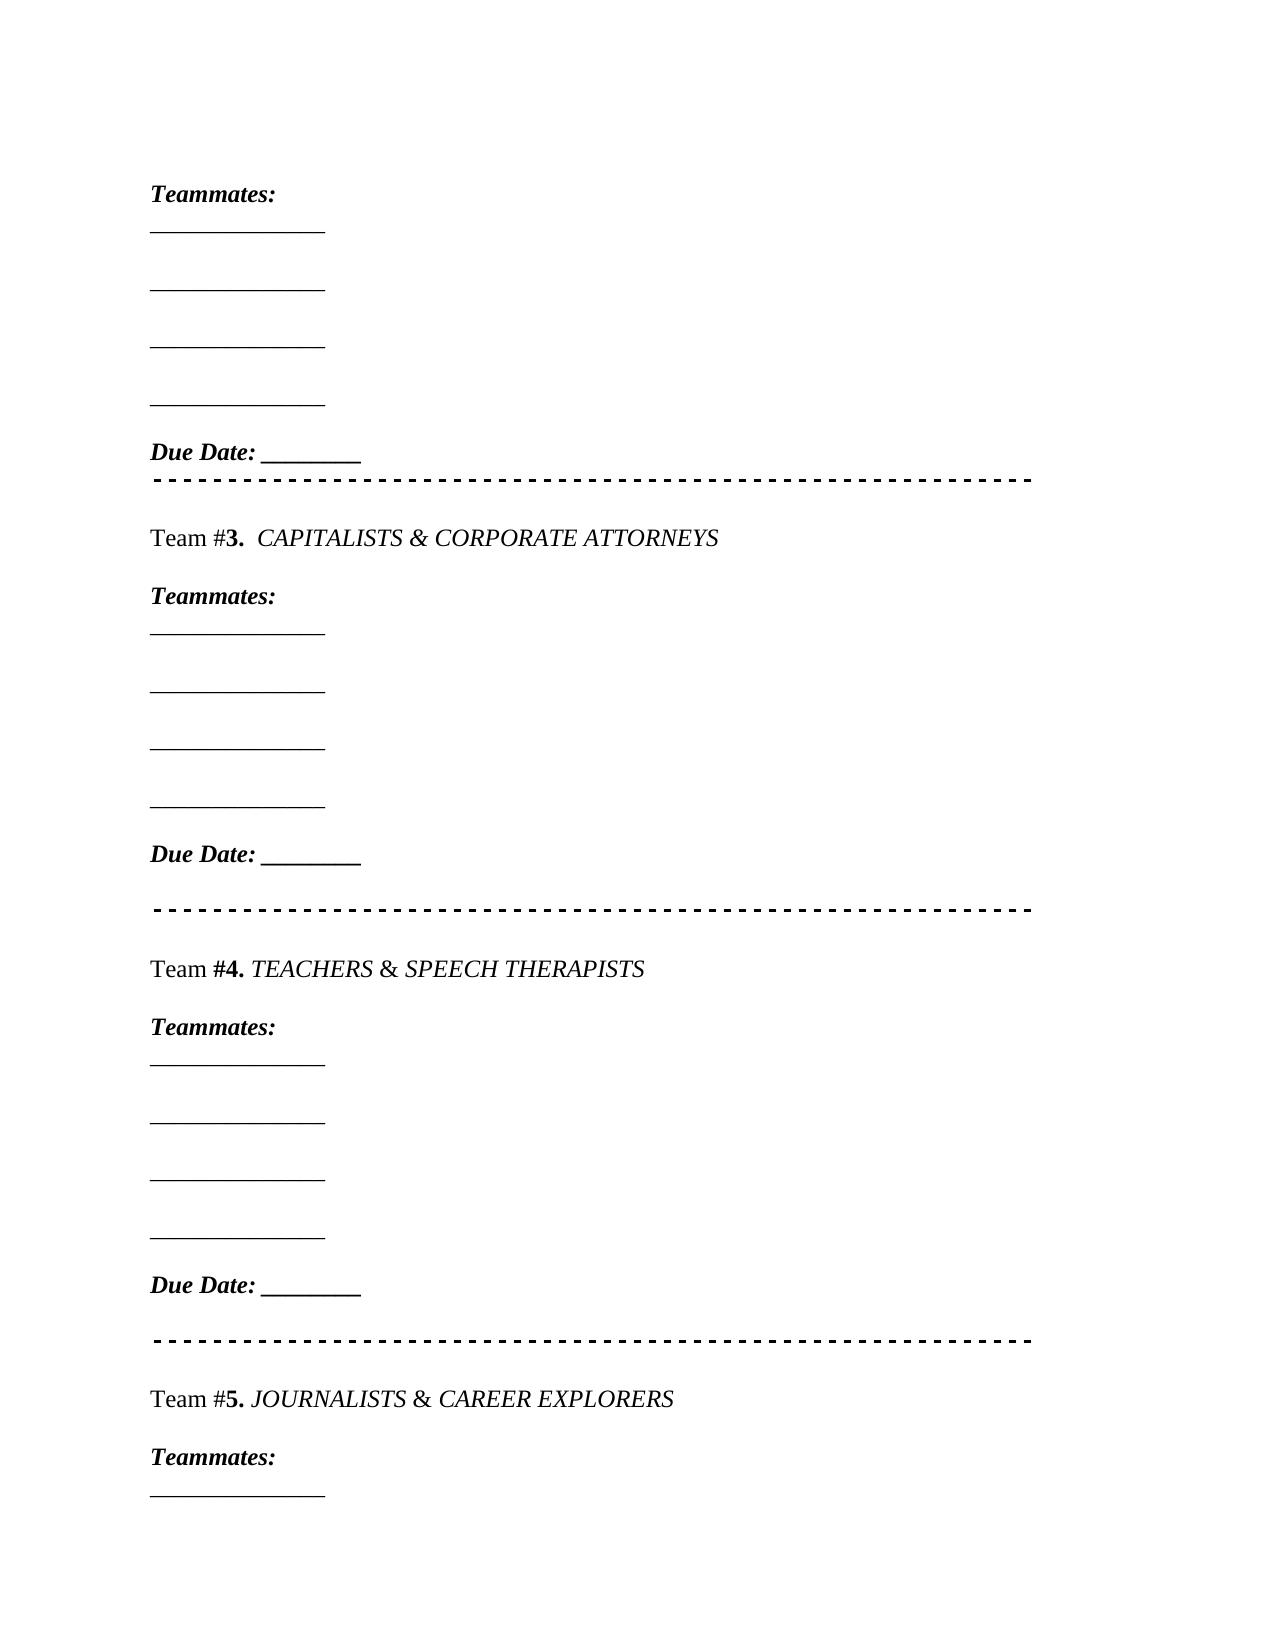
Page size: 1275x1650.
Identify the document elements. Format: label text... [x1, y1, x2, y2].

subtitle Due Date: ________ [150, 437, 1125, 466]
subtitle ----------------------------------------------------------- [150, 1327, 1125, 1356]
subtitle Due Date: ________ [150, 839, 1125, 868]
text ______________ [150, 1040, 1125, 1069]
subtitle Due Date: ________ [150, 1270, 1125, 1299]
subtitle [150, 466, 1125, 494]
text Team #3. CAPITALISTS & CORPORATE ATTORNEYS [150, 523, 1125, 552]
text ______________ [150, 1471, 1125, 1499]
subtitle Teammates: [150, 1442, 1125, 1471]
text ______________ [150, 265, 1125, 294]
text ______________ [150, 724, 1125, 753]
subtitle Teammates: [150, 1012, 1125, 1040]
text ______________ [150, 322, 1125, 351]
text Team #4. TEACHERS & SPEECH THERAPISTS [150, 954, 1125, 983]
text ______________ [150, 667, 1125, 696]
text ______________ [150, 1155, 1125, 1184]
text ______________ [150, 1098, 1125, 1127]
subtitle ----------------------------------------------------------- [150, 897, 1125, 925]
subtitle Teammates: [150, 179, 1125, 207]
text ______________ [150, 207, 1125, 236]
subtitle Teammates: [150, 581, 1125, 609]
text ______________ [150, 380, 1125, 409]
text ______________ [150, 609, 1125, 638]
text ______________ [150, 782, 1125, 811]
text Team #5. JOURNALISTS & CAREER EXPLORERS [150, 1384, 1125, 1413]
text ______________ [150, 1213, 1125, 1242]
